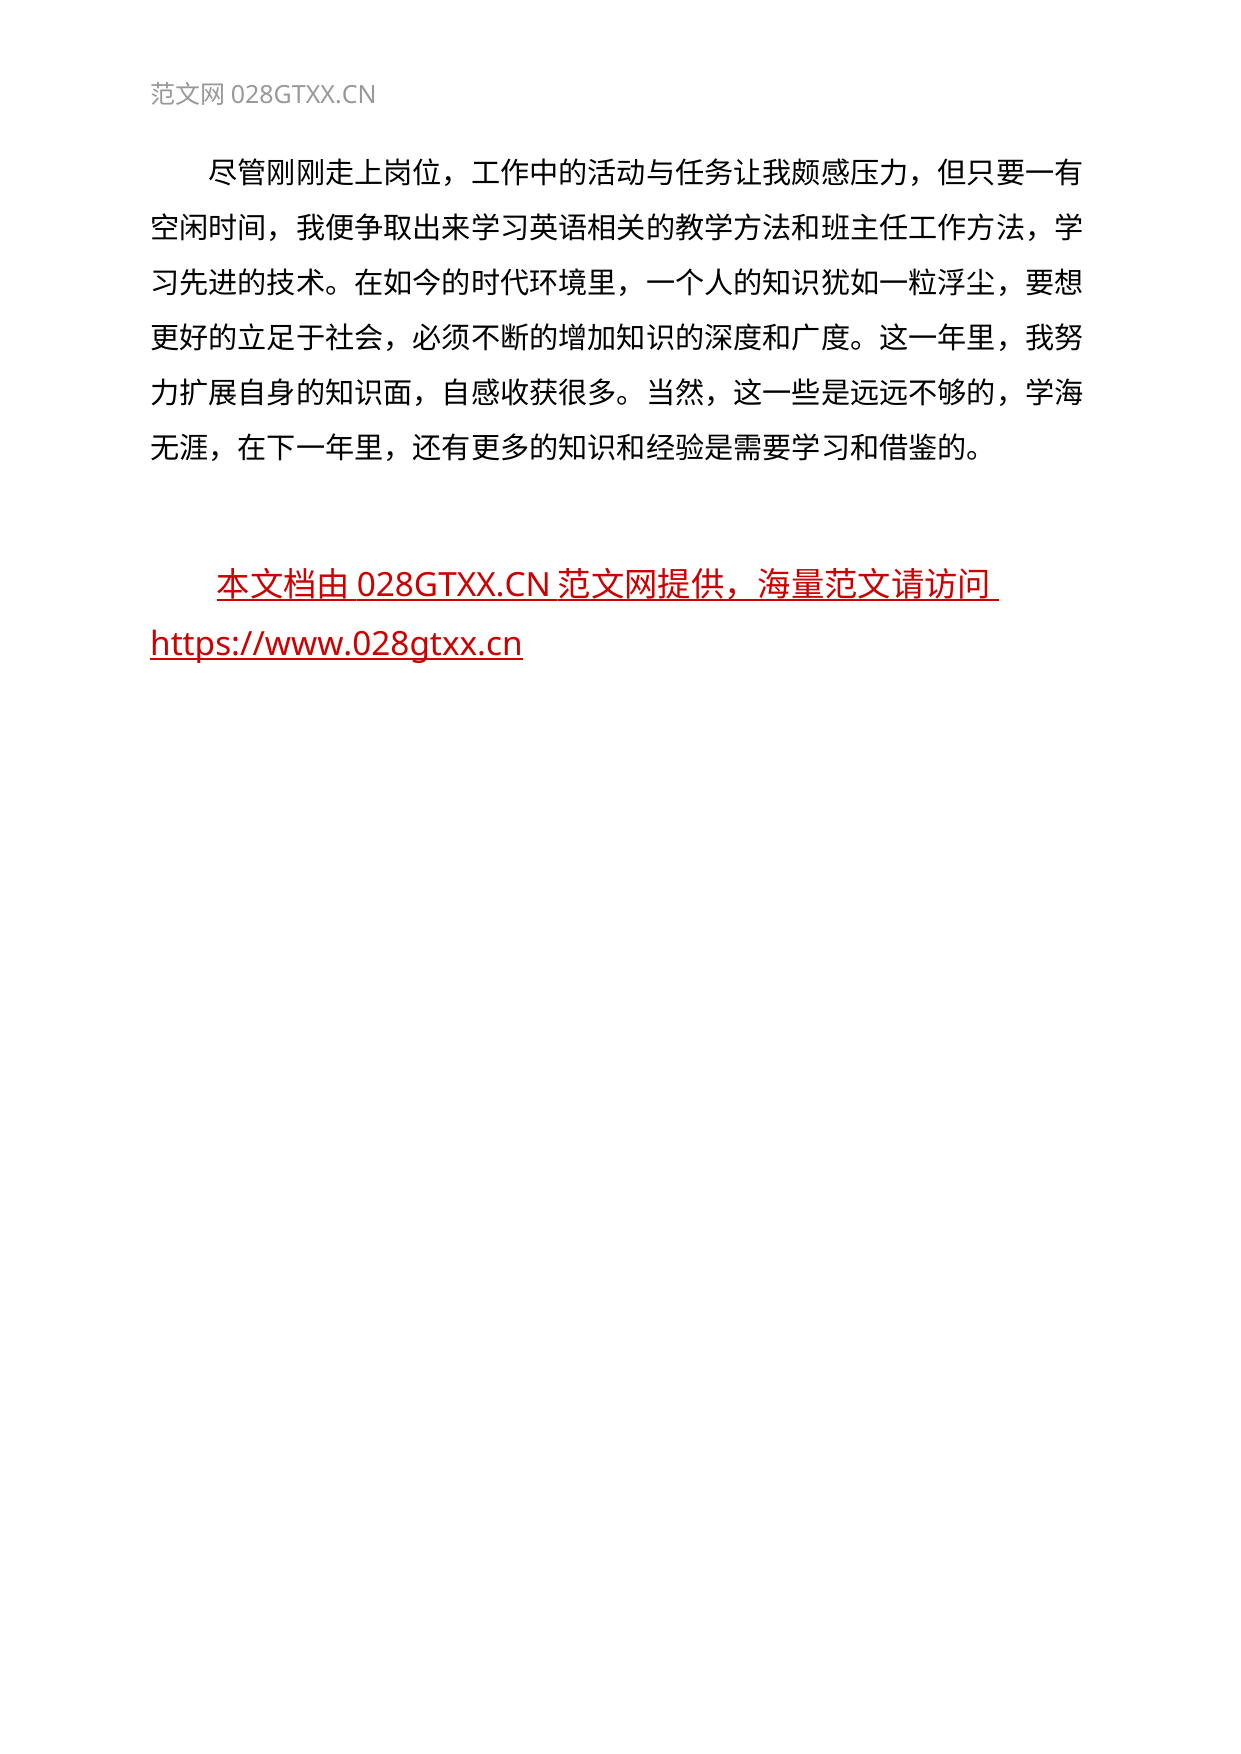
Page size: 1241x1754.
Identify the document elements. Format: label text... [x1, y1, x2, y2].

text 尽管刚刚走上岗位，工作中的活动与任务让我颇感压力，但只要一有空闲时间，我便争取出来学习英语相关的教学方法和班主任工作方法，学习先进的技术。在如今的时代环境里，一个人的知识犹如一粒浮尘，要想更好的立足于社会，必须不断的增加知识的深度和广度。这一年里，我努力扩展自身的知识面，自感收获很多。当然，这一些是远远不够的，学海无涯，在下一年里，还有更多的知识和经验是需要学习和借鉴的。 [150, 150, 1090, 467]
text 本文档由028GTXX.CN范文网提供，海量范文请访问 https://www.028gtxx.cn [150, 557, 1090, 665]
